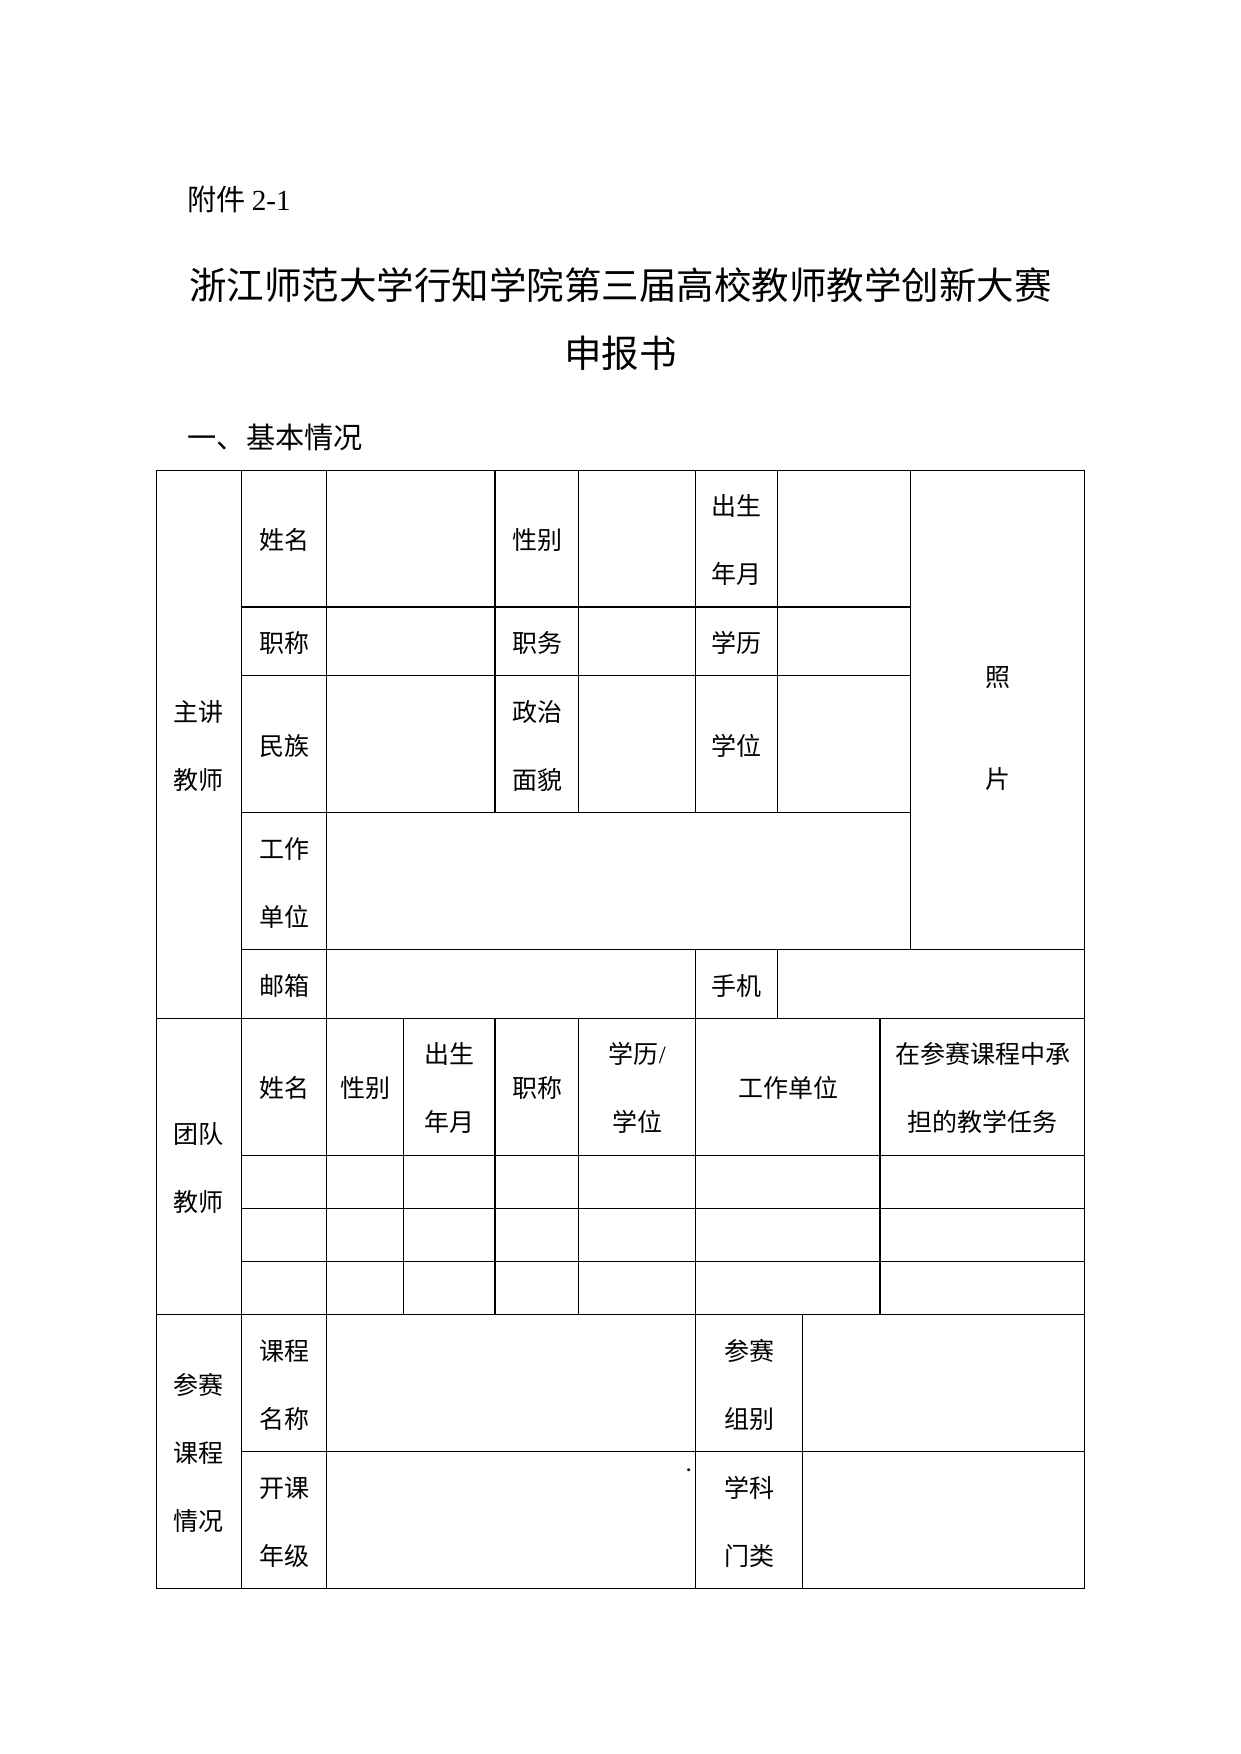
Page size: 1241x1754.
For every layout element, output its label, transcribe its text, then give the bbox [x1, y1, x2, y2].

table_cell 团队教师 [157, 1019, 241, 1314]
table_header 性别 [496, 471, 578, 606]
table_cell [579, 1209, 695, 1261]
table_cell [579, 676, 695, 812]
table_cell [881, 1262, 1084, 1314]
table_cell [327, 813, 910, 949]
table_cell 职称 [242, 608, 326, 675]
table_cell 职务 [496, 608, 578, 675]
table_header [778, 471, 910, 606]
table_cell [496, 1262, 578, 1314]
table_cell [881, 1156, 1084, 1208]
table_cell [696, 1209, 879, 1261]
table_cell [696, 1156, 879, 1208]
table_cell [404, 1209, 494, 1261]
table_cell [803, 1452, 1084, 1588]
table_cell 在参赛课程中承担的教学任务 [881, 1019, 1084, 1155]
table_cell 职称 [496, 1019, 578, 1155]
table_cell 学历 [696, 608, 777, 675]
text 附件2-1 [187, 164, 1053, 232]
table_cell [404, 1156, 494, 1208]
table_cell [579, 1262, 695, 1314]
table_cell 学科 门类 [696, 1452, 802, 1588]
table_cell 手机 [696, 950, 777, 1018]
table_header 出生 年月 [696, 471, 777, 606]
table_cell [579, 1156, 695, 1208]
table_cell 姓名 [242, 1019, 326, 1155]
table_cell [327, 1209, 403, 1261]
table_cell [327, 950, 695, 1018]
table_cell 学历/ 学位 [579, 1019, 695, 1155]
table_cell [778, 950, 1084, 1018]
table_cell [778, 608, 910, 675]
table_cell [327, 1315, 695, 1451]
table_cell 学位 [696, 676, 777, 812]
table_cell 开课年级 [242, 1452, 326, 1588]
table_header 姓名 [242, 471, 326, 606]
table_cell [327, 676, 494, 812]
text 一、基本情况 [187, 402, 1053, 469]
text 浙江师范大学行知学院第三届高校教师教学创新大赛申报书 [187, 249, 1053, 384]
table_cell 民族 [242, 676, 326, 812]
table_cell [579, 608, 695, 675]
table_header [579, 471, 695, 606]
table_cell [696, 1262, 879, 1314]
table_cell 参赛 课程 情况 [157, 1315, 241, 1588]
table_cell [327, 1262, 403, 1314]
table_header [327, 471, 494, 606]
table_cell [803, 1315, 1084, 1451]
table_cell [327, 608, 494, 675]
table_cell 邮箱 [242, 950, 326, 1018]
table_cell [496, 1156, 578, 1208]
table_cell [327, 1156, 403, 1208]
table_cell 参赛 组别 [696, 1315, 802, 1451]
table_cell [242, 1156, 326, 1208]
table_cell 性别 [327, 1019, 403, 1155]
table_header 照 片 [911, 471, 1084, 949]
table_cell 工作单位 [696, 1019, 879, 1155]
table_cell 课程名称 [242, 1315, 326, 1451]
table_cell [881, 1209, 1084, 1261]
table_cell · [327, 1452, 695, 1588]
table_cell [778, 676, 910, 812]
table_cell 政治 面貌 [496, 676, 578, 812]
table_cell [242, 1209, 326, 1261]
table_cell 工作单位 [242, 813, 326, 949]
table_header 主讲教师 [157, 471, 241, 1018]
table_cell [496, 1209, 578, 1261]
table_cell 出生 年月 [404, 1019, 494, 1155]
table_cell [242, 1262, 326, 1314]
table_cell [404, 1262, 494, 1314]
